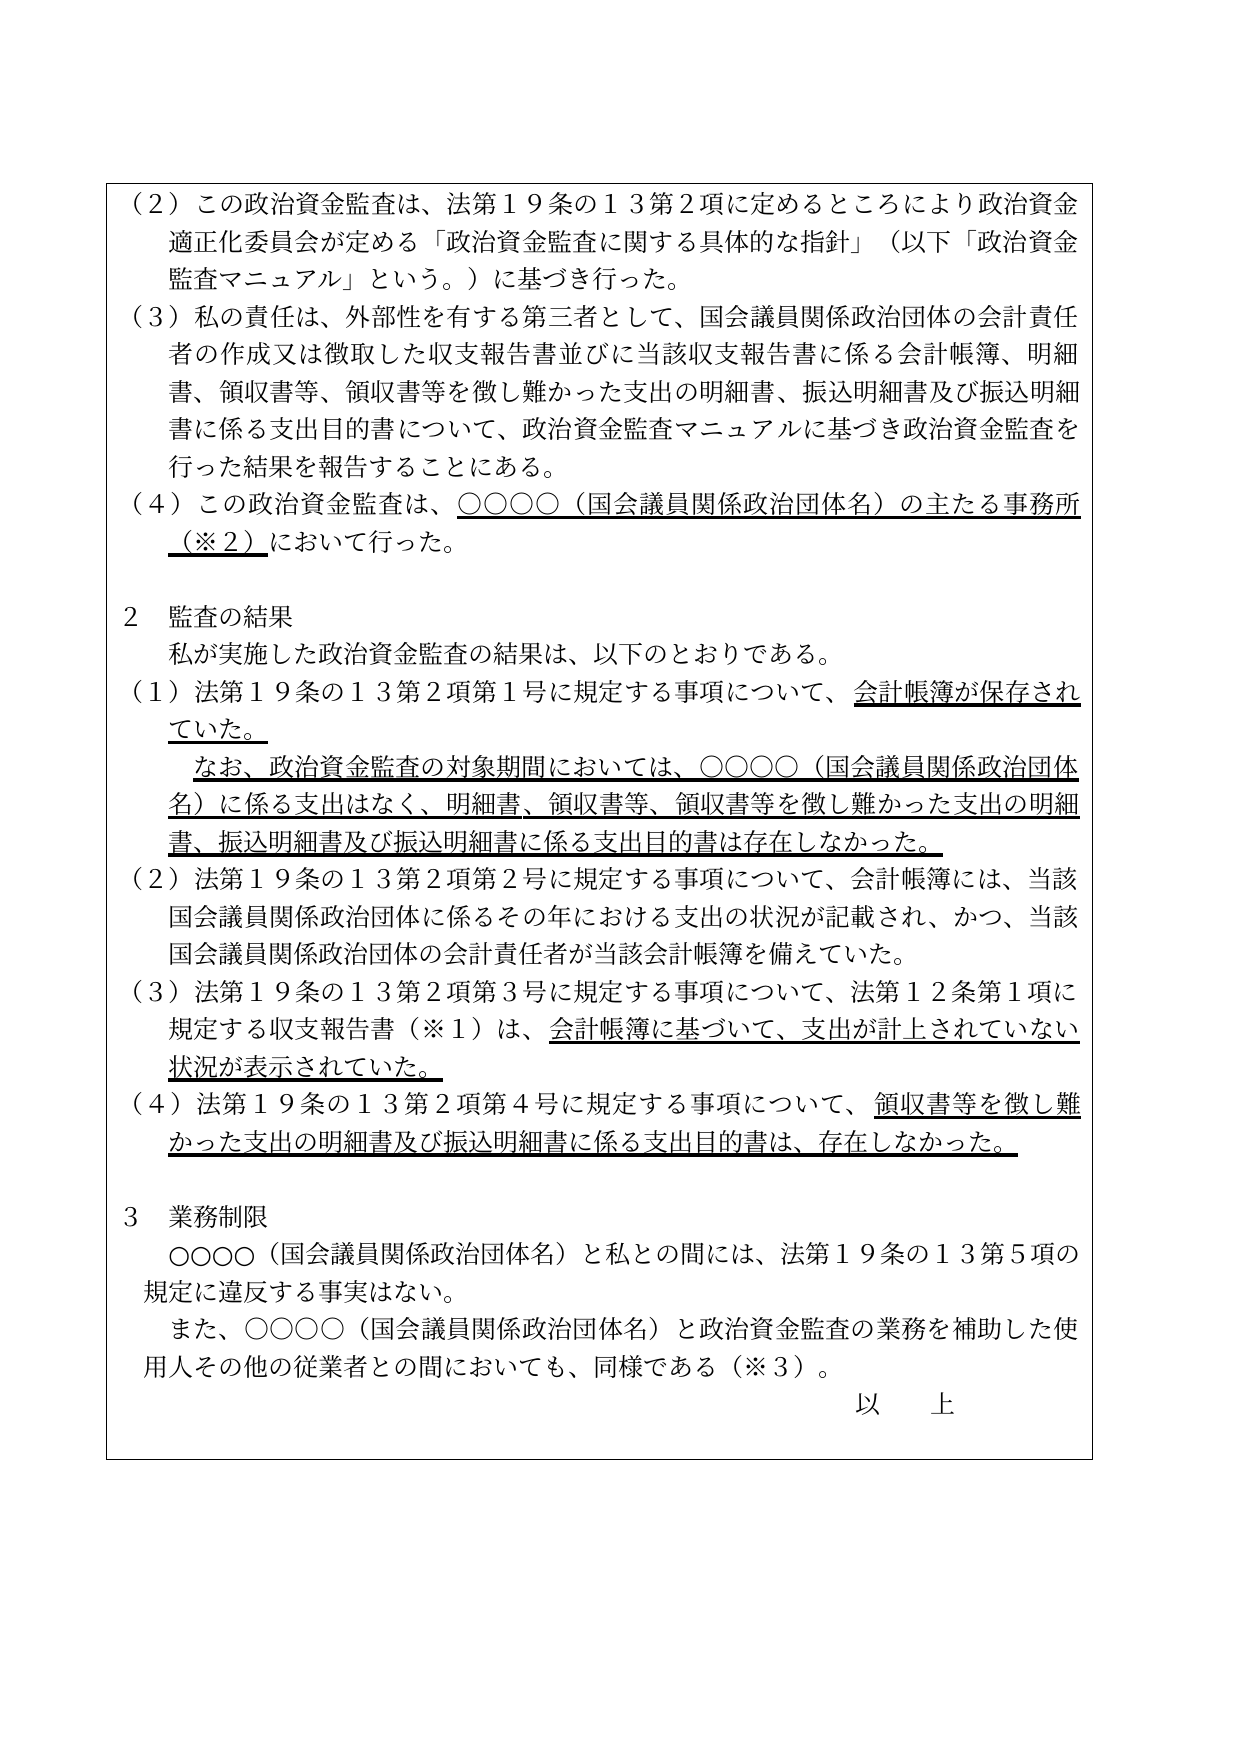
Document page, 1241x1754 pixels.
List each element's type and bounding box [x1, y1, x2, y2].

table_header [107, 184, 1092, 1459]
